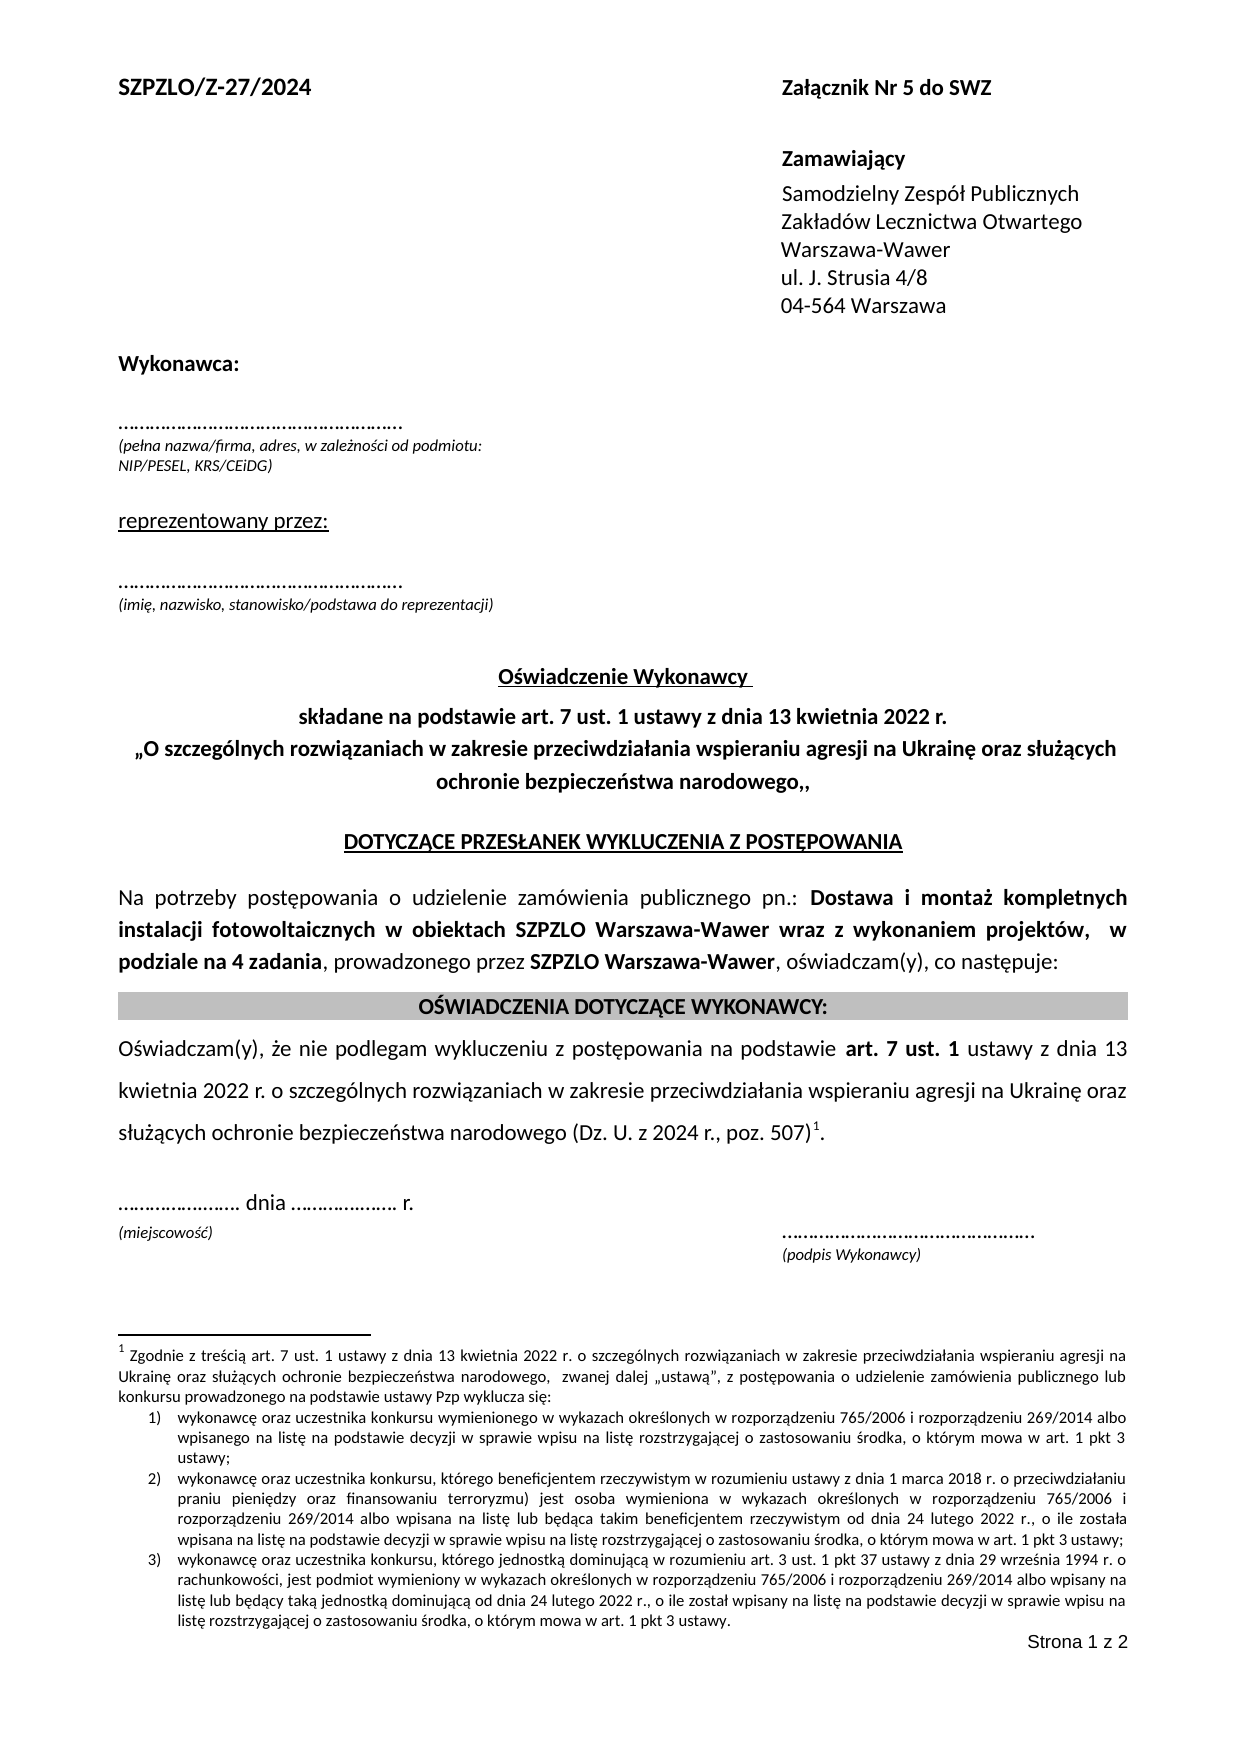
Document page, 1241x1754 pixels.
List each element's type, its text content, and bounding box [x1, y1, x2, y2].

text składane na podstawie art. 7 ust. 1 ustawy z dnia 13 kwietnia 2022 r. [118, 702, 1128, 730]
text …………….……. dnia ………….……. r. [118, 1188, 1128, 1216]
subtitle ul. J. Strusia 4/8 [707, 263, 1128, 291]
text OŚWIADCZENIA DOTYCZĄCE WYKONAWCY: [118, 992, 1128, 1020]
subtitle Zakładów Lecznictwa Otwartego [781, 207, 1128, 235]
text (podpis Wykonawcy) [709, 1244, 1128, 1264]
text Oświadczam(y), że nie podlegam wykluczeniu z postępowania na podstawie art. 7 ust. 1 ustawy z dnia 13 kwietnia 2022 r. o szczególnych rozwiązaniach w zakresie przeciwdziałania wspieraniu agresji na Ukrainę oraz służących ochronie bezpieczeństwa narodowego (Dz. U. z 2024 r., poz. 507). [118, 1034, 1128, 1146]
text DOTYCZĄCE PRZESŁANEK WYKLUCZENIA Z POSTĘPOWANIA [118, 827, 1128, 855]
subtitle Samodzielny Zespół Publicznych [781, 179, 1128, 207]
text ……………………………………………… [118, 407, 508, 435]
text SZPZLO/Z-27/2024 Załącznik Nr 5 do SWZ [118, 71, 1128, 101]
text Oświadczenie Wykonawcy [118, 662, 1128, 690]
text (imię, nazwisko, stanowisko/podstawa do reprezentacji) [118, 595, 508, 615]
text (miejscowość) ………………………………………… [118, 1216, 1128, 1244]
text reprezentowany przez: [118, 506, 1128, 534]
text Wykonawca: [118, 349, 1128, 377]
text Na potrzeby postępowania o udzielenie zamówienia publicznego pn.: Dostawa i montaż kompletnych instalacji fotowoltaicznych w obiektach SZPZLO Warszawa-Wawer wraz z wykonaniem projektów, w podziale na 4 zadania, prowadzonego przez SZPZLO Warszawa-Wawer, oświadczam(y), co następuje: [118, 883, 1128, 975]
text „O szczególnych rozwiązaniach w zakresie przeciwdziałania wspieraniu agresji na Ukrainę oraz służących ochronie bezpieczeństwa narodowego,, [118, 734, 1128, 795]
subtitle 04-564 Warszawa [707, 291, 1128, 319]
text ……………………………………………… [118, 567, 508, 595]
subtitle Warszawa-Wawer [707, 235, 1128, 263]
text Zamawiający [708, 144, 1128, 173]
text (pełna nazwa/firma, adres, w zależności od podmiotu: NIP/PESEL, KRS/CEiDG) [118, 435, 508, 476]
